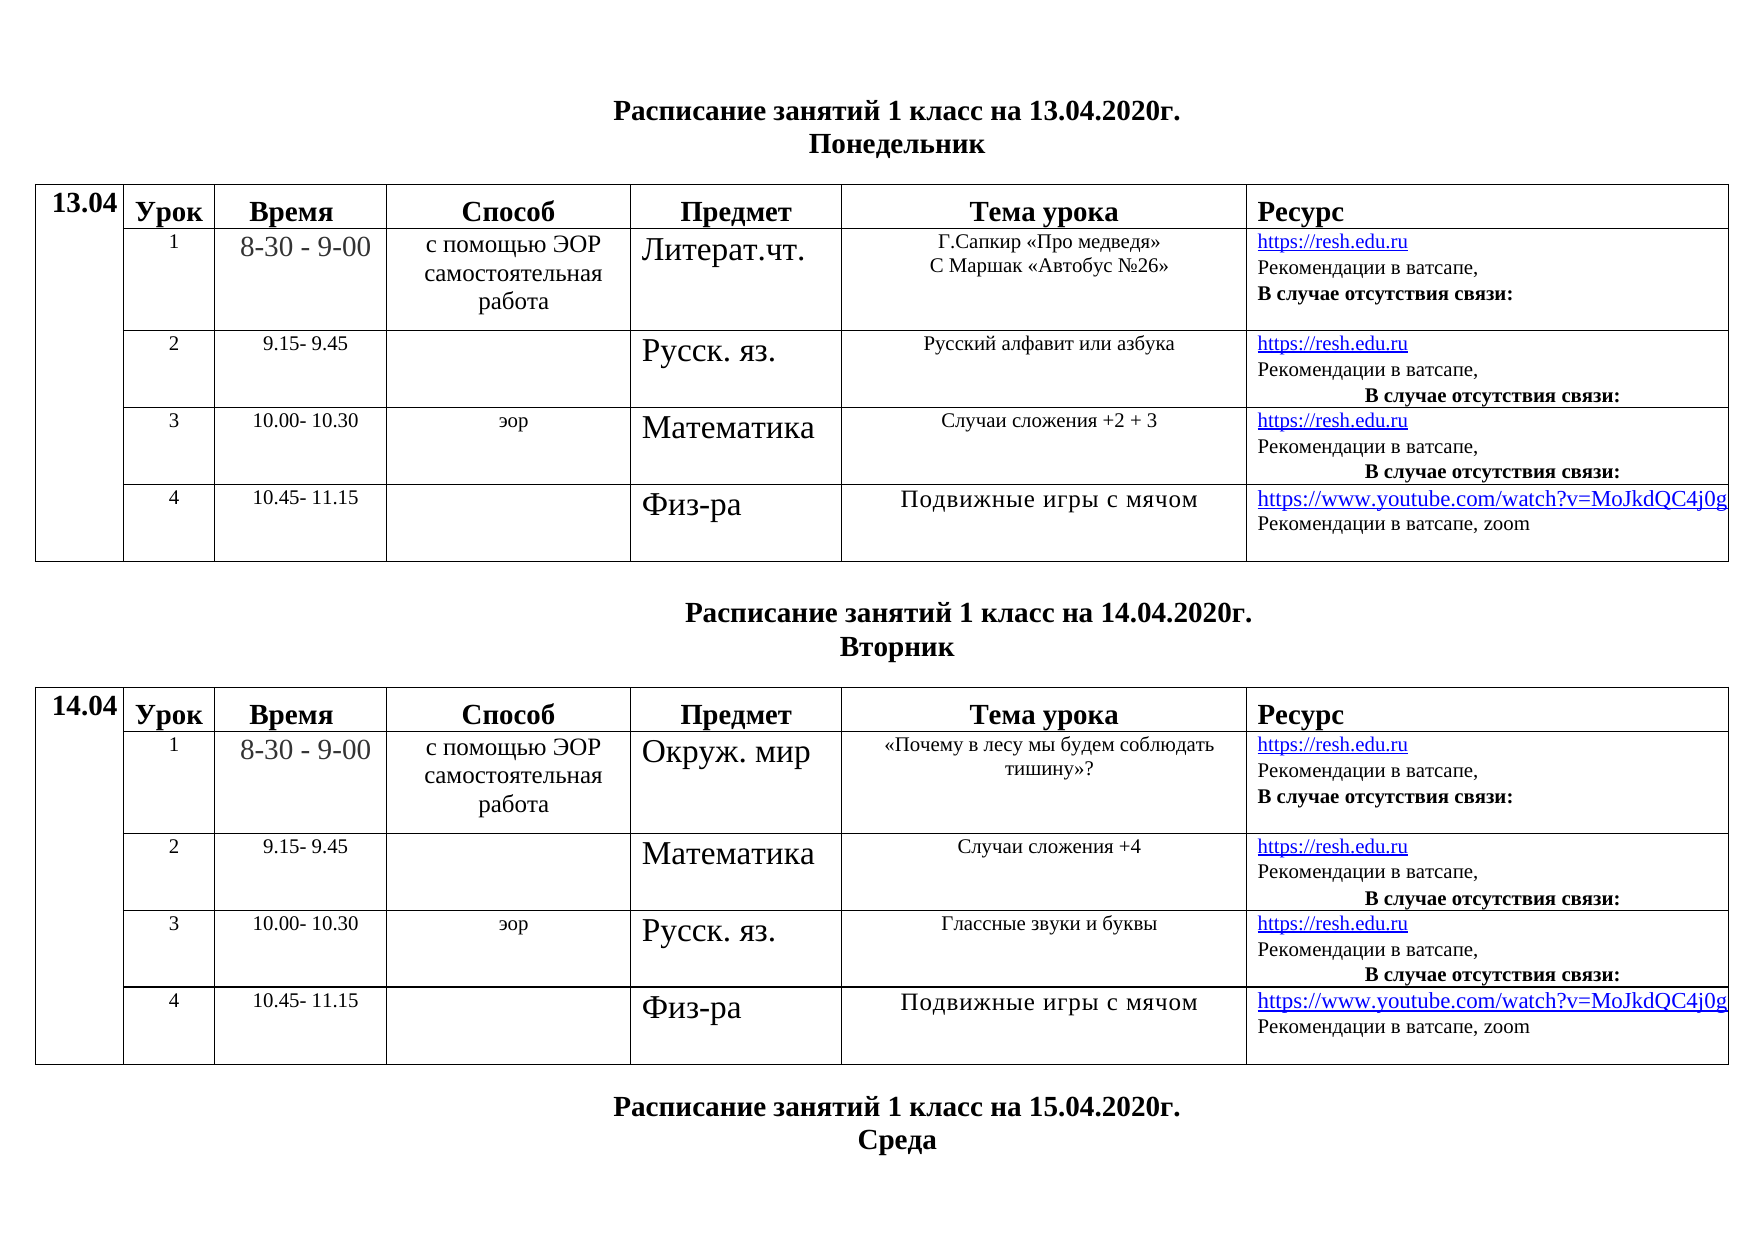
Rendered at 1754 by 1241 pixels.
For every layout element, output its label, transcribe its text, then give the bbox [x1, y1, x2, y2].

table_cell https://www.youtube.com/watch?v=MoJkdQC4j0g Рекомендации в ватсапе, zoom [1247, 485, 1728, 561]
table_header Ресурс [1247, 688, 1728, 731]
table_cell 8-30 - 9-00 [215, 229, 386, 329]
table_cell 9.15- 9.45 [215, 331, 386, 407]
table_cell с помощью ЭОР самостоятельная работа [387, 229, 630, 329]
table_cell Окруж. мир [631, 732, 841, 832]
table_cell Физ-ра [631, 988, 841, 1064]
table_cell Случаи сложения +2 + 3 [842, 408, 1246, 483]
table_cell https://resh.edu.ru Рекомендации в ватсапе, В случае отсутствия связи: [1247, 834, 1728, 909]
table_header Способ [387, 185, 630, 228]
table_cell Русский алфавит или азбука [842, 331, 1246, 407]
table_cell [387, 485, 630, 561]
table_cell «Почему в лесу мы будем соблюдать тишину»? [842, 732, 1246, 832]
text Расписание занятий 1 класс на 13.04.2020г. [65, 93, 1729, 126]
table_cell Математика [631, 408, 841, 483]
table_cell https://resh.edu.ru Рекомендации в ватсапе, В случае отсутствия связи: [1247, 732, 1728, 832]
table_header Время [215, 185, 386, 228]
table_cell Физ-ра [631, 485, 841, 561]
table_cell 3 [124, 911, 214, 986]
table_header Тема урока [842, 688, 1246, 731]
table_cell https://resh.edu.ru Рекомендации в ватсапе, В случае отсутствия связи: [1247, 408, 1728, 483]
text Расписание занятий 1 класс на 14.04.2020г. [65, 596, 1729, 629]
table_cell эор [387, 408, 630, 483]
table_header Тема урока [842, 185, 1246, 228]
text Среда [65, 1122, 1729, 1156]
table_cell Русск. яз. [631, 331, 841, 407]
table_cell с помощью ЭОР самостоятельная работа [387, 732, 630, 832]
table_cell 3 [124, 408, 214, 483]
table_cell [387, 988, 630, 1064]
table_cell https://resh.edu.ru Рекомендации в ватсапе, В случае отсутствия связи: [1247, 911, 1728, 986]
text Расписание занятий 1 класс на 15.04.2020г. [65, 1089, 1729, 1122]
table_cell https://resh.edu.ru Рекомендации в ватсапе, В случае отсутствия связи: [1247, 229, 1728, 329]
table_cell 10.45- 11.15 [215, 988, 386, 1064]
table_cell 10.45- 11.15 [215, 485, 386, 561]
table_cell 4 [124, 988, 214, 1064]
table_cell Подвижные игры с мячом [842, 485, 1246, 561]
table_cell 2 [124, 834, 214, 909]
table_cell Русск. яз. [631, 911, 841, 986]
table_cell https://www.youtube.com/watch?v=MoJkdQC4j0g Рекомендации в ватсапе, zoom [1247, 988, 1728, 1064]
table_cell 4 [124, 485, 214, 561]
table_header Ресурс [1247, 185, 1728, 228]
table_header Предмет [631, 185, 841, 228]
table_header Урок [124, 185, 214, 228]
table_cell [387, 331, 630, 407]
table_cell Подвижные игры с мячом [842, 988, 1246, 1064]
table_header Предмет [631, 688, 841, 731]
table_cell 8-30 - 9-00 [215, 732, 386, 832]
table_cell 1 [124, 732, 214, 832]
table_cell Г.Сапкир «Про медведя» С Маршак «Автобус №26» [842, 229, 1246, 329]
table_header 13.04 [36, 185, 123, 561]
table_cell https://resh.edu.ru Рекомендации в ватсапе, В случае отсутствия связи: [1247, 331, 1728, 407]
table_header Урок [124, 688, 214, 731]
table_header 14.04 [36, 688, 123, 1064]
table_cell Математика [631, 834, 841, 909]
table_cell 9.15- 9.45 [215, 834, 386, 909]
table_cell 2 [124, 331, 214, 407]
table_header Время [215, 688, 386, 731]
text Понедельник [65, 126, 1729, 160]
table_cell Случаи сложения +4 [842, 834, 1246, 909]
table_cell эор [387, 911, 630, 986]
table_cell 1 [124, 229, 214, 329]
table_cell 10.00- 10.30 [215, 408, 386, 483]
text Вторник [65, 629, 1729, 663]
table_cell 10.00- 10.30 [215, 911, 386, 986]
table_cell Литерат.чт. [631, 229, 841, 329]
table_header Способ [387, 688, 630, 731]
table_cell [387, 834, 630, 909]
table_cell Глассные звуки и буквы [842, 911, 1246, 986]
